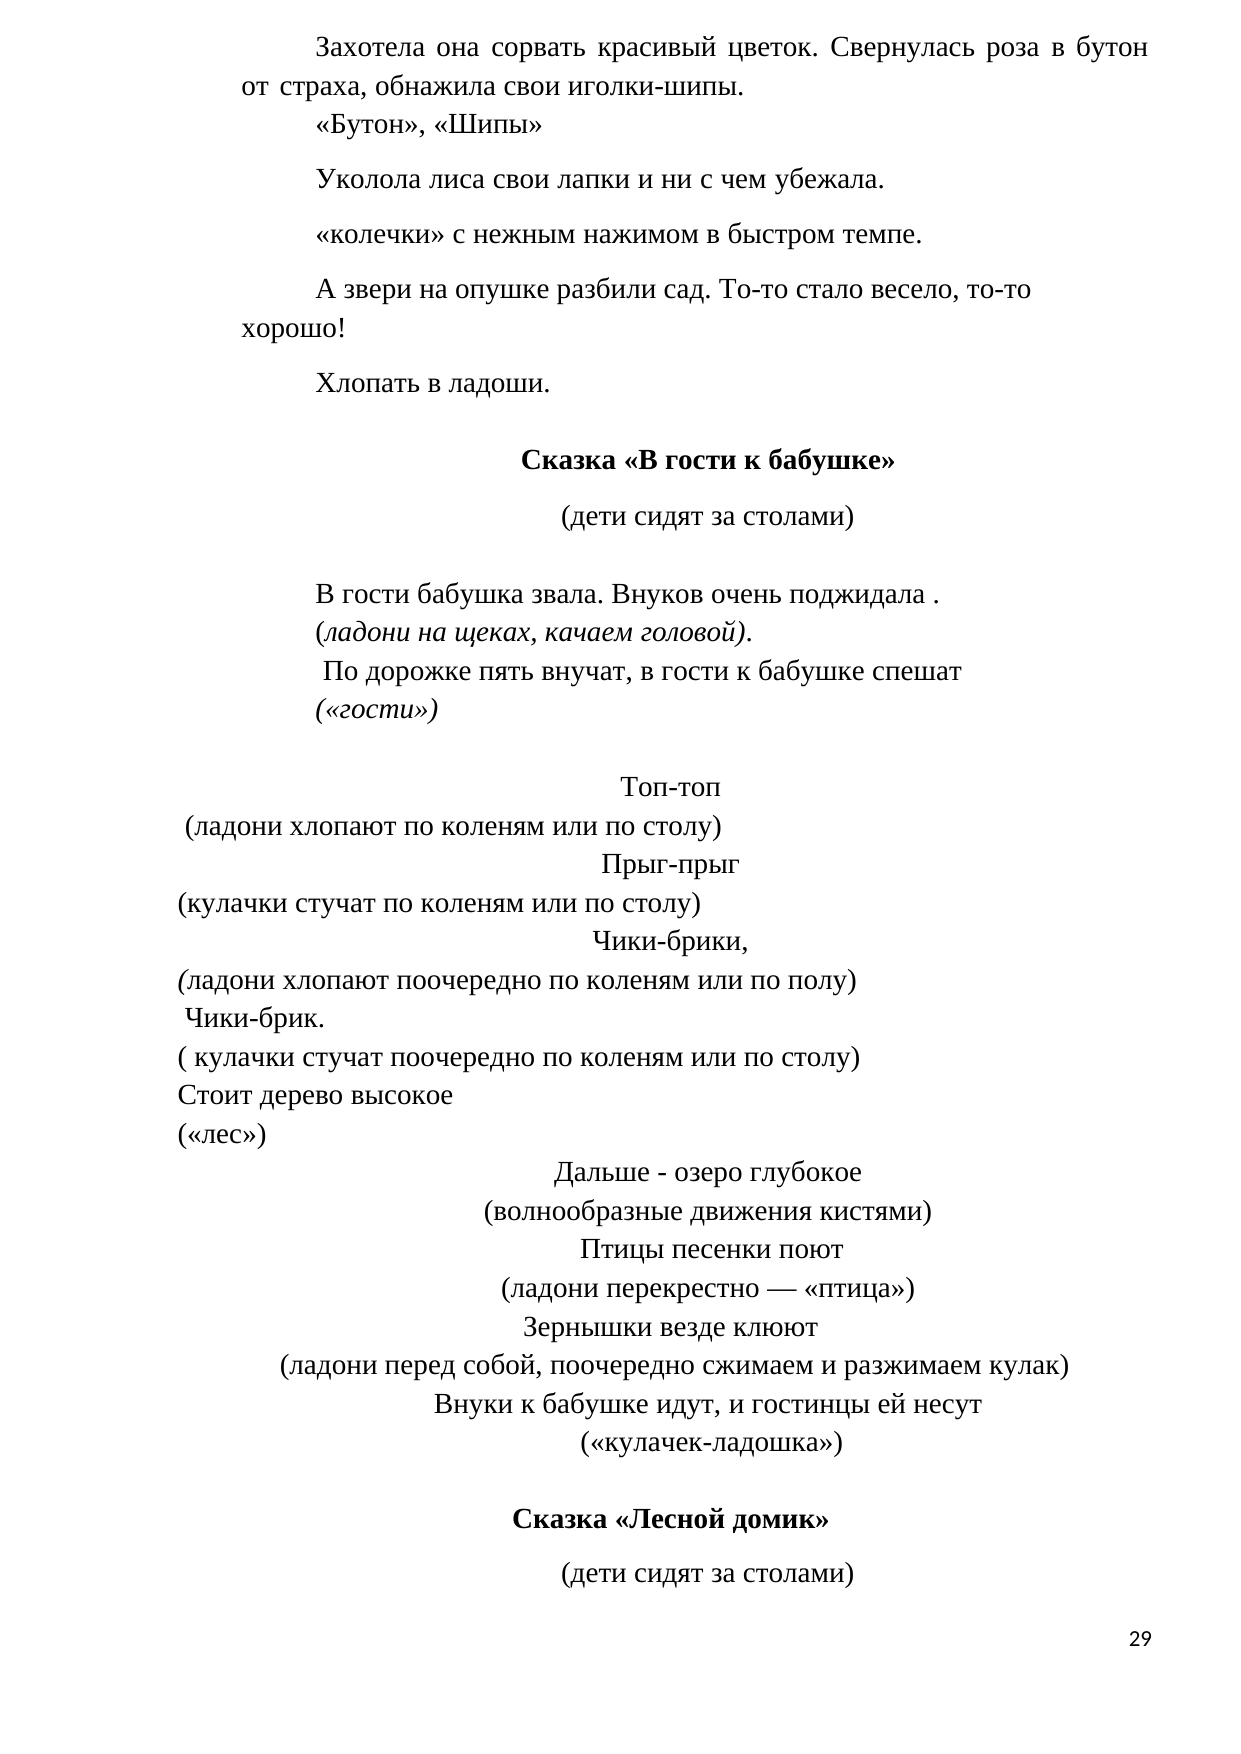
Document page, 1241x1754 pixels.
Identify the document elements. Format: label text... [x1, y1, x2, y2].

text Стоит дерево высокое [177, 1077, 994, 1111]
text «колечки» с нежным нажимом в быстром темпе. [241, 217, 1109, 250]
text (дети сидят за столами) [347, 1556, 1068, 1589]
text Чики-брики, [347, 923, 994, 957]
text Захотела она сорвать красивый цветок. Свернулась роза в бутон от страха, обнажила свои иголки-шипы. [241, 29, 1152, 102]
text (ладони перекрестно — «птица») [396, 1270, 1020, 1304]
text (ладони хлопают по коленям или по столу) [177, 808, 911, 841]
text («гости») [241, 691, 1101, 725]
text (дети сидят за столами) [347, 498, 1068, 532]
text (ладони перед собой, поочередно сжимаем и разжимаем кулак) [263, 1347, 1078, 1381]
text (ладони хлопают поочередно по коленям или по полу) [177, 962, 994, 995]
text Уколола лиса свои лапки и ни с чем убежала. [241, 162, 1109, 195]
text («лес») [177, 1116, 994, 1149]
text ( кулачки стучат поочередно по коленям или по столу) [177, 1039, 994, 1072]
text Топ-топ [430, 769, 911, 803]
text Хлопать в ладоши. [241, 365, 1109, 399]
text («кулачек-ладошка») [347, 1424, 1068, 1458]
text (кулачки стучат по коленям или по столу) [177, 885, 911, 918]
text (волнообразные движения кистями) [396, 1193, 1020, 1227]
text Сказка «В гости к бабушке» [347, 442, 1069, 476]
text Зернышки везде клюют [263, 1309, 1078, 1342]
text Дальше - озеро глубокое [396, 1154, 1020, 1188]
text В гости бабушка звала. Внуков очень поджидала . [241, 576, 1101, 609]
text Птицы песенки поют [396, 1232, 1020, 1265]
text Сказка «Лесной домик» [347, 1502, 994, 1535]
text (ладони на щеках, качаем головой). [241, 614, 1101, 648]
text Внуки к бабушке идут, и гостинцы ей несут [347, 1386, 1068, 1419]
text Чики-брик. [177, 1000, 994, 1034]
text По дорожке пять внучат, в гости к бабушке спешат [241, 653, 1101, 686]
text А звери на опушке разбили сад. То-то стало весело, то-то хорошо! [241, 272, 1109, 344]
text «Бутон», «Шипы» [315, 107, 1152, 140]
text Прыг-прыг [430, 846, 911, 880]
